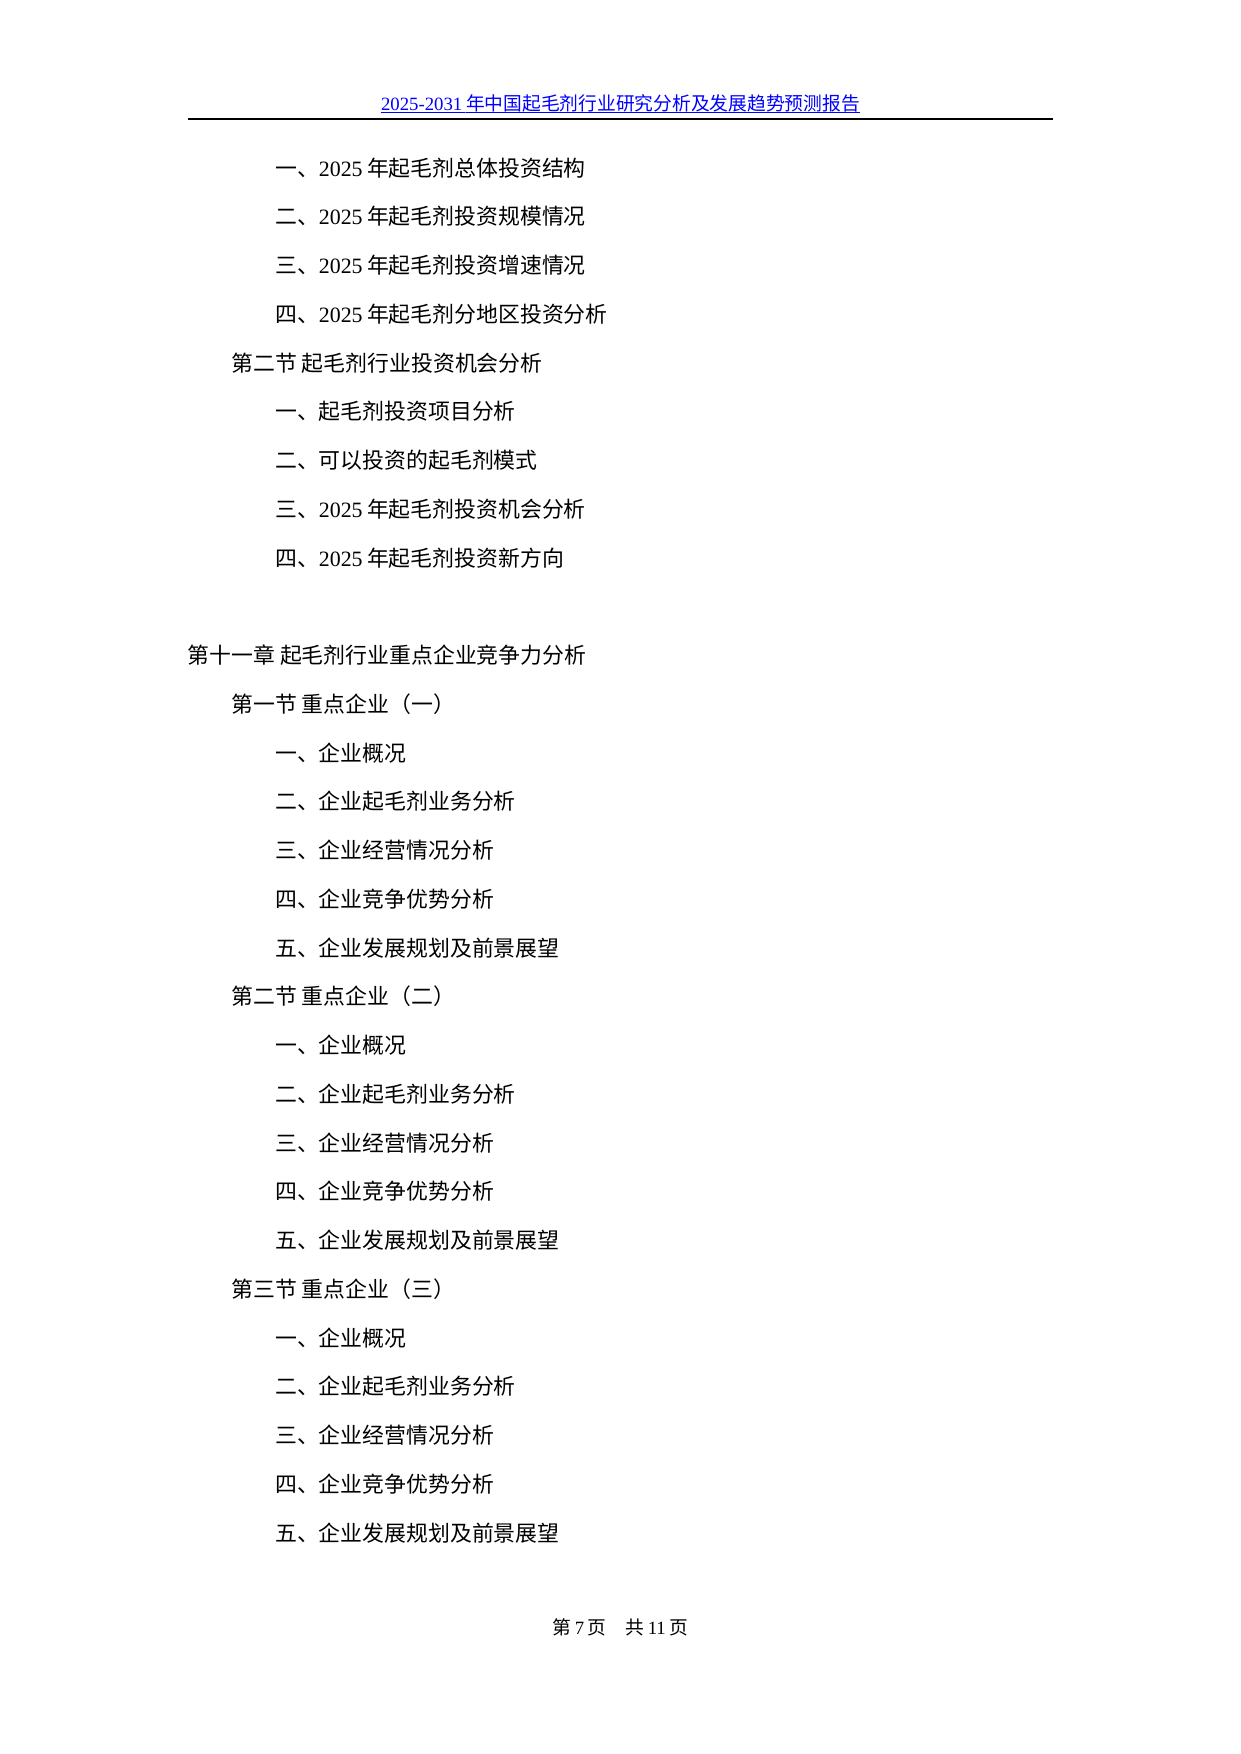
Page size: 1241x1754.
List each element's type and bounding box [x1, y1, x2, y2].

text [187, 150, 1053, 1548]
